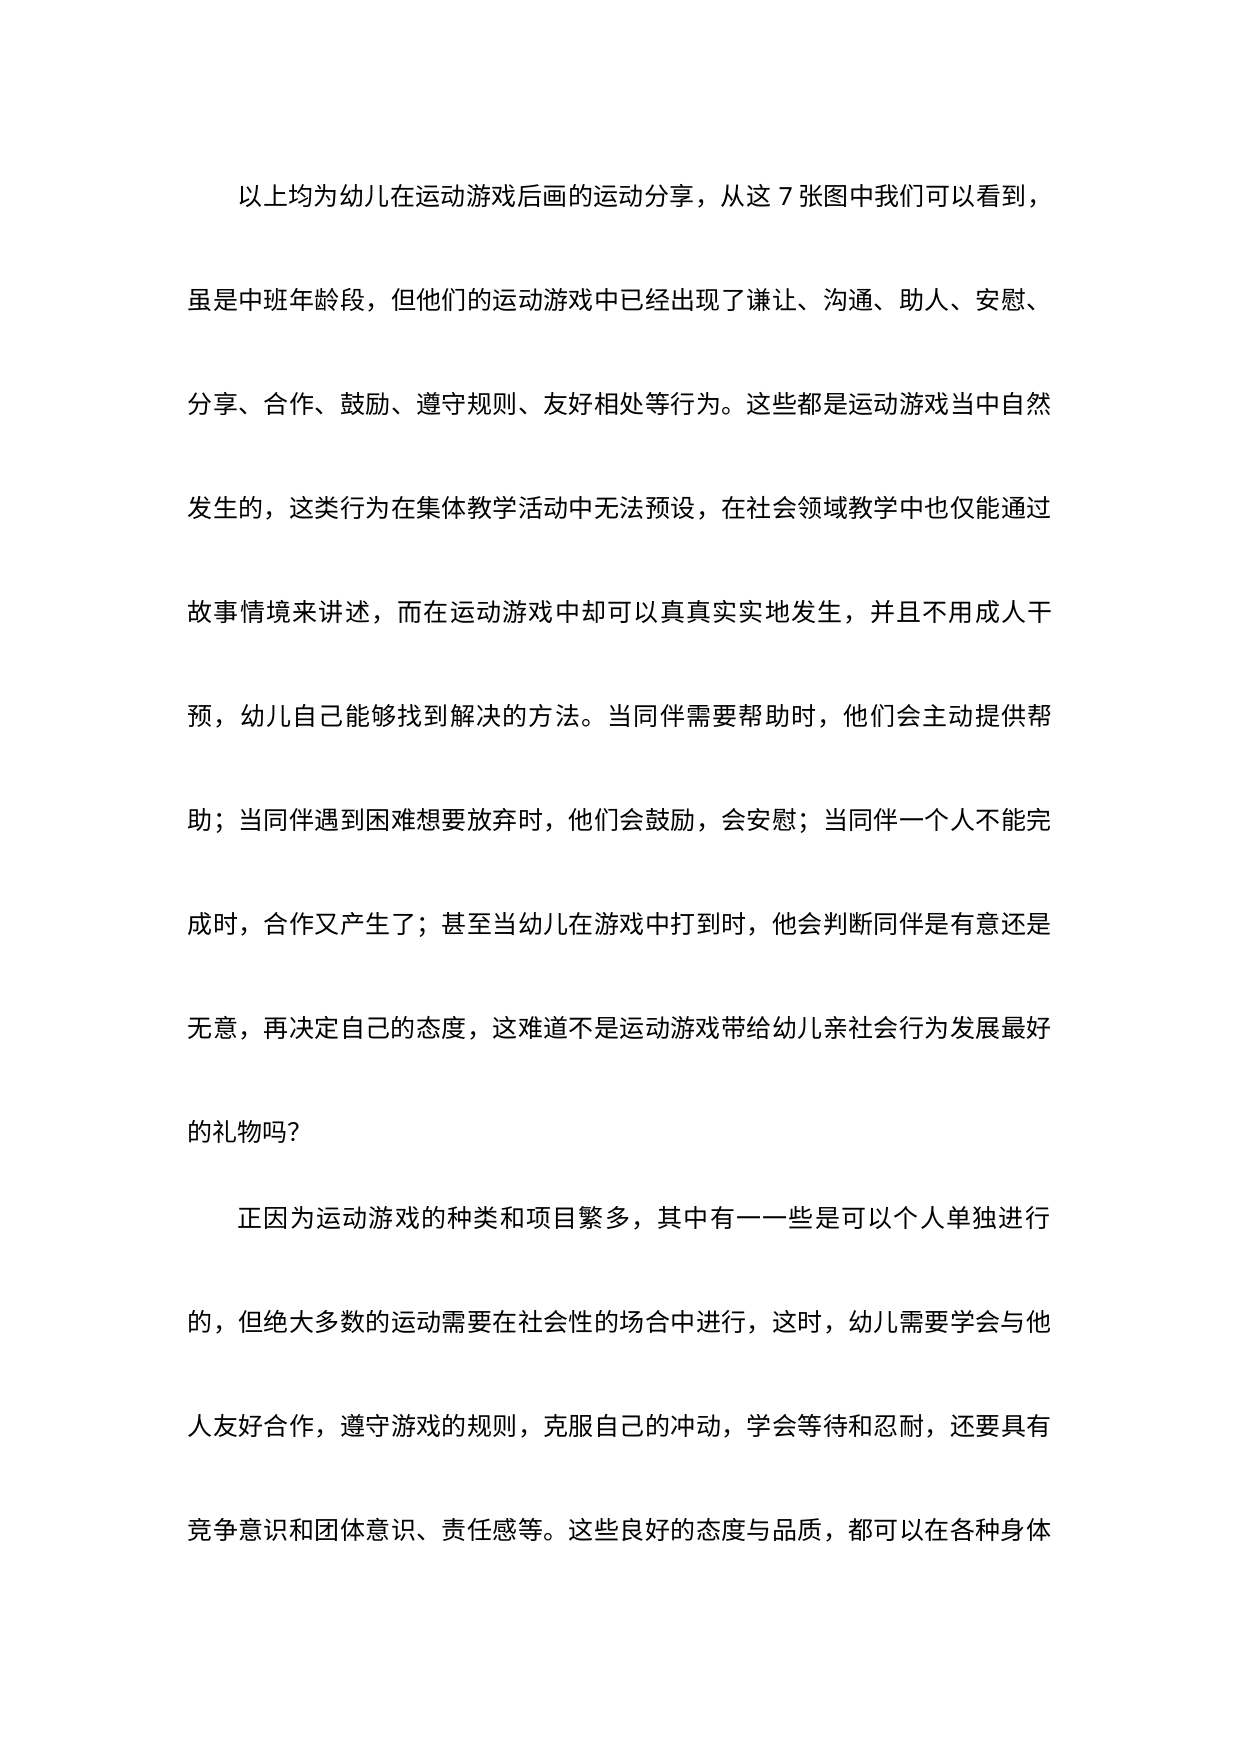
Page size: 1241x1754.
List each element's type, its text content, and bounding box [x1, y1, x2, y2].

list 以上均为幼儿在运动游戏后画的运动分享，从这7张图中我们可以看到，虽是中班年龄段，但他们的运动游戏中已经出现了谦让、沟通、助人、安慰、分享、合作、鼓励、遵守规则、友好相处等行为。这些都是运动游戏当中自然发生的，这类行为在集体教学活动中无法预设，在社会领域教学中也仅能通过故事情境来讲述，而在运动游戏中却可以真真实实地发生，并且不用成人干预，幼儿自己能够找到解决的方法。当同伴需要帮助时，他们会主动提供帮助；当同伴遇到困难想要放弃时，他们会鼓励，会安慰；当同伴一个人不能完成时，合作又产生了；甚至当幼儿在游戏中打到时，他会判断同伴是有意还是无意，再决定自己的态度，这难道不是运动游戏带给幼儿亲社会行为发展最好的礼物吗？ [187, 162, 1053, 1163]
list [187, 1184, 1053, 1561]
